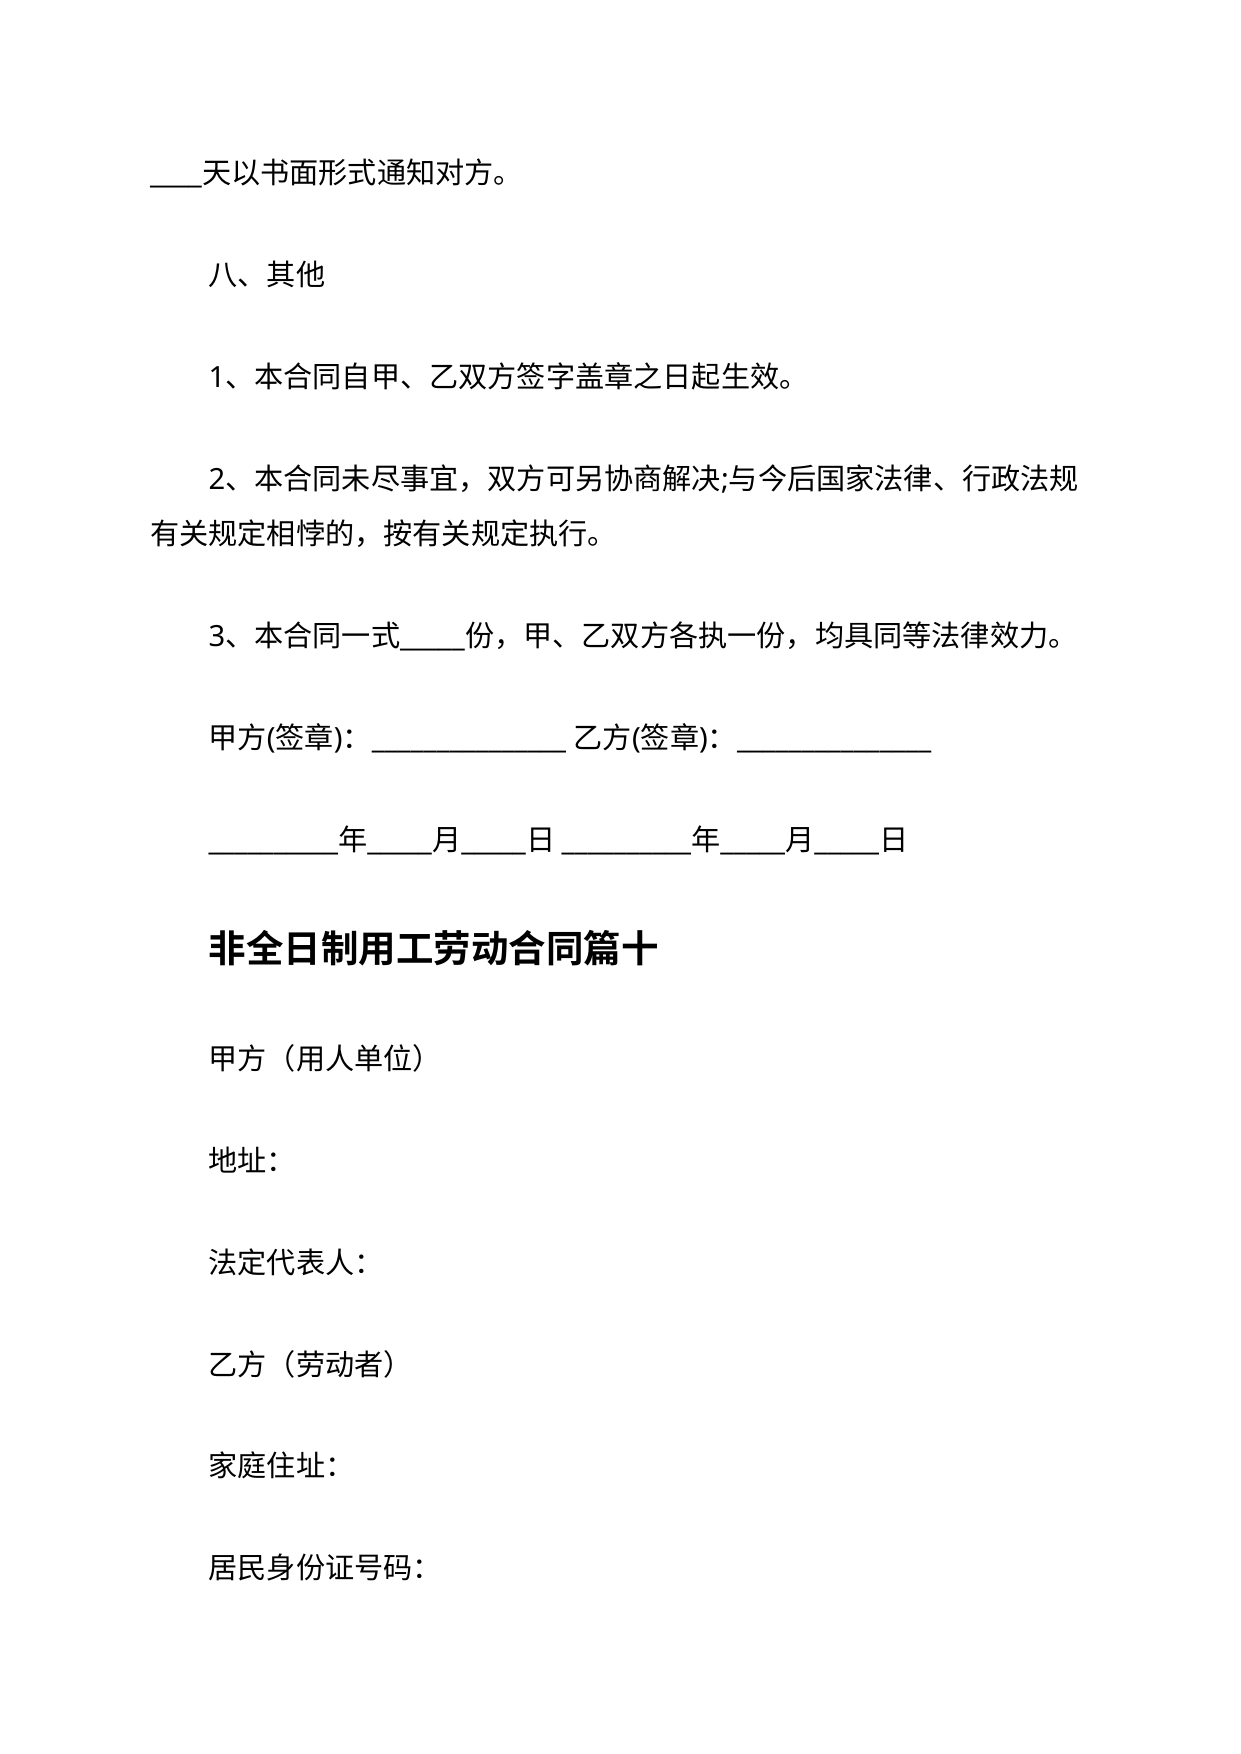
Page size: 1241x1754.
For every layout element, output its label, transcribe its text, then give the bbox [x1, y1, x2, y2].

text 地址： [150, 1138, 1090, 1180]
text 甲方（用人单位） [150, 1036, 1090, 1078]
text 法定代表人： [150, 1239, 1090, 1282]
text 乙方（劳动者） [150, 1341, 1090, 1383]
text __________年_____月_____日 __________年_____月_____日 [150, 816, 1090, 859]
text 甲方(签章)：_______________ 乙方(签章)：_______________ [150, 714, 1090, 757]
text 3、本合同一式_____份，甲、乙双方各执一份，均具同等法律效力。 [150, 612, 1090, 655]
text 居民身份证号码： [150, 1545, 1090, 1587]
text 非全日制用工劳动合同篇十 [150, 918, 1090, 973]
text 家庭住址： [150, 1443, 1090, 1485]
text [150, 150, 1090, 192]
text 1、本合同自甲、乙双方签字盖章之日起生效。 [150, 354, 1090, 396]
text 2、本合同未尽事宜，双方可另协商解决;与今后国家法律、行政法规有关规定相悖的，按有关规定执行。 [150, 456, 1090, 553]
text 八、其他 [150, 252, 1090, 294]
